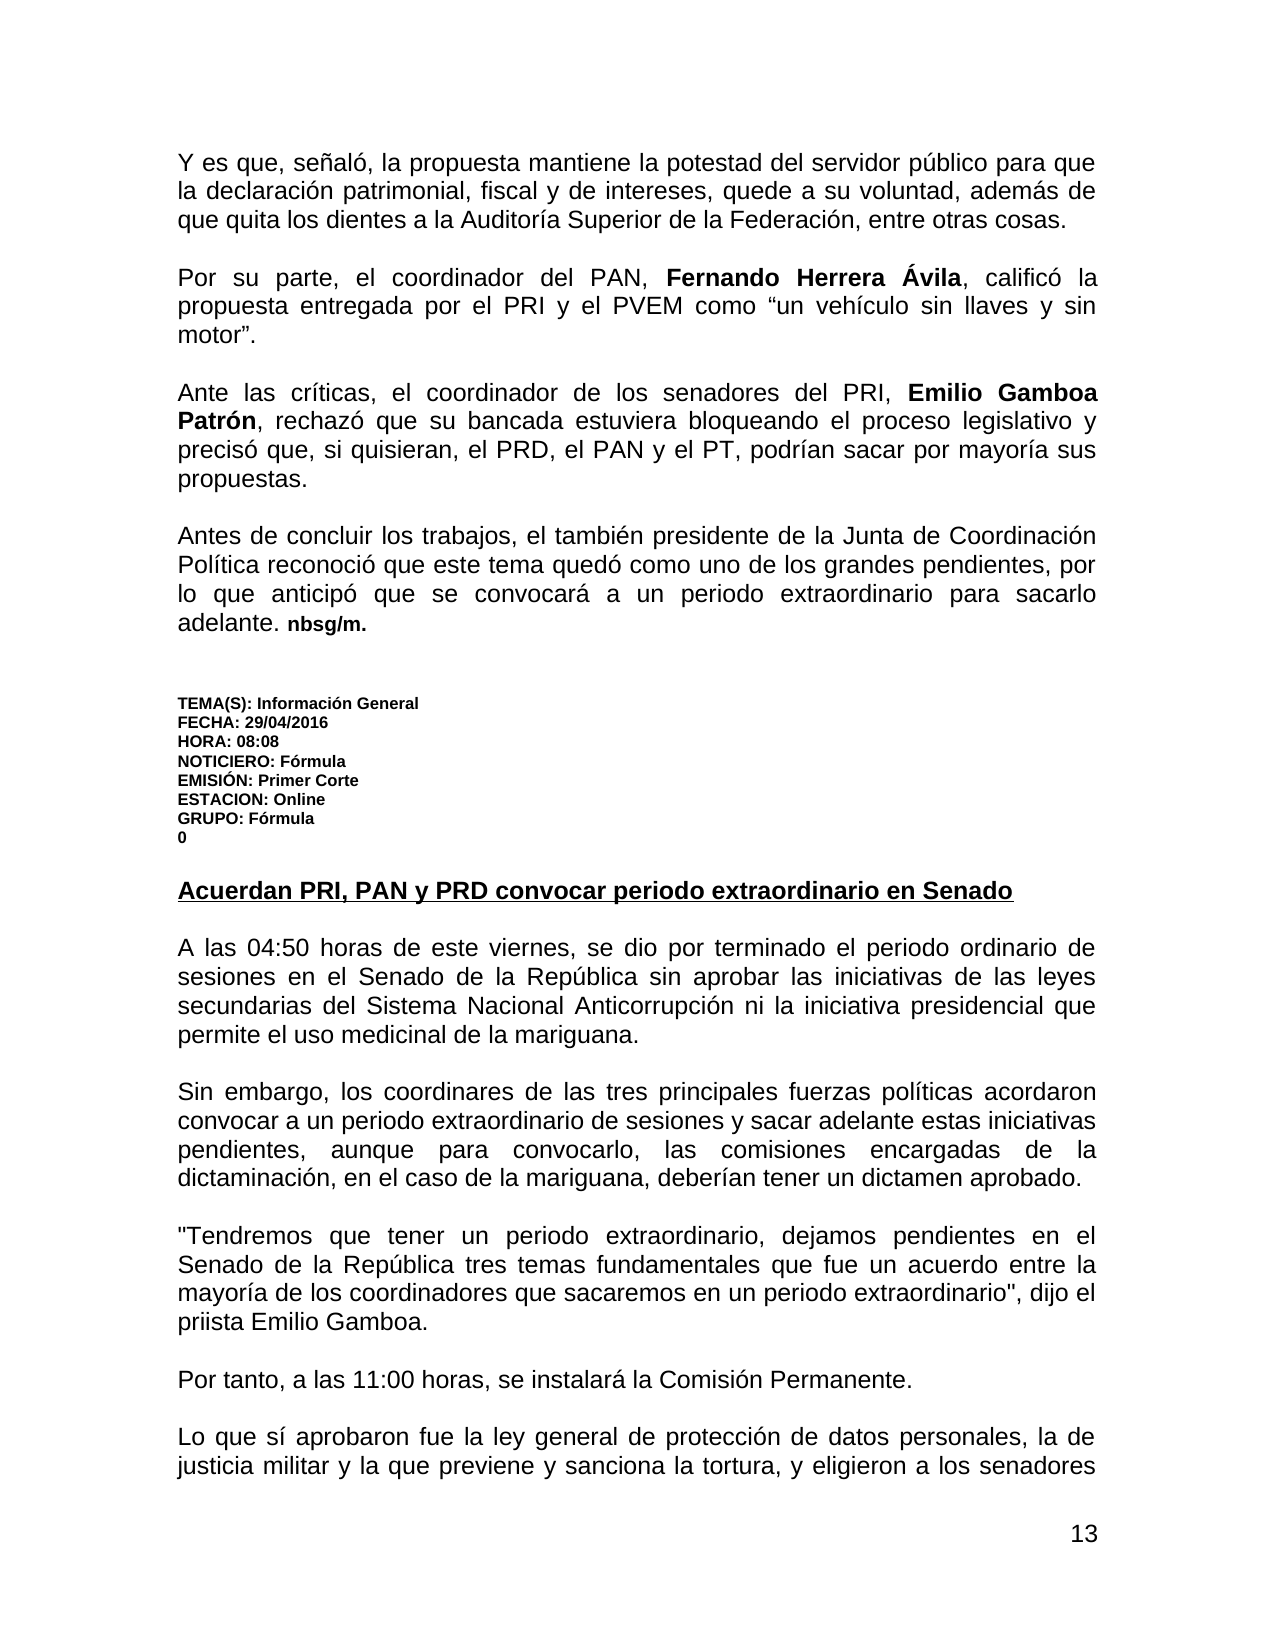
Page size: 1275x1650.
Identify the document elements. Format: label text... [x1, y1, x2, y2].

text 0 [177, 828, 1098, 847]
text A las 04:50 horas de este viernes, se dio por terminado el periodo ordinario de sesiones en el Senado de la República sin aprobar las iniciativas de las leyes secundarias del Sistema Nacional Anticorrupción ni la iniciativa presidencial que permite el uso medicinal de la mariguana. [177, 933, 1098, 1048]
text Acuerdan PRI, PAN y PRD convocar periodo extraordinario en Senado [177, 876, 1098, 905]
text FECHA: 29/04/2016 [177, 713, 1098, 732]
text Por tanto, a las 11:00 horas, se instalará la Comisión Permanente. [177, 1365, 1098, 1393]
text GRUPO: Fórmula [177, 809, 1098, 828]
text Y es que, señaló, la propuesta mantiene la potestad del servidor público para que la declaración patrimonial, fiscal y de intereses, quede a su voluntad, además de que quita los dientes a la Auditoría Superior de la Federación, entre otras cosas. [177, 148, 1098, 234]
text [177, 1422, 1098, 1480]
text Ante las críticas, el coordinador de los senadores del PRI, Emilio Gamboa Patrón, rechazó que su bancada estuviera bloqueando el proceso legislativo y precisó que, si quisieran, el PRD, el PAN y el PT, podrían sacar por mayoría sus propuestas. [177, 378, 1098, 493]
text Sin embargo, los coordinares de las tres principales fuerzas políticas acordaron convocar a un periodo extraordinario de sesiones y sacar adelante estas iniciativas pendientes, aunque para convocarlo, las comisiones encargadas de la dictaminación, en el caso de la mariguana, deberían tener un dictamen aprobado. [177, 1077, 1098, 1192]
text EMISIÓN: Primer Corte [177, 771, 1098, 790]
text Por su parte, el coordinador del PAN, Fernando Herrera Ávila, calificó la propuesta entregada por el PRI y el PVEM como “un vehículo sin llaves y sin motor”. [177, 263, 1098, 349]
text TEMA(S): Información General [177, 694, 1098, 713]
text NOTICIERO: Fórmula [177, 751, 1098, 771]
text "Tendremos que tener un periodo extraordinario, dejamos pendientes en el Senado de la República tres temas fundamentales que fue un acuerdo entre la mayoría de los coordinadores que sacaremos en un periodo extraordinario", dijo el priista Emilio Gamboa. [177, 1221, 1098, 1336]
text ESTACION: Online [177, 790, 1098, 809]
text HORA: 08:08 [177, 732, 1098, 751]
text Antes de concluir los trabajos, el también presidente de la Junta de Coordinación Política reconoció que este tema quedó como uno de los grandes pendientes, por lo que anticipó que se convocará a un periodo extraordinario para sacarlo adelante. nbsg/m. [177, 521, 1098, 636]
